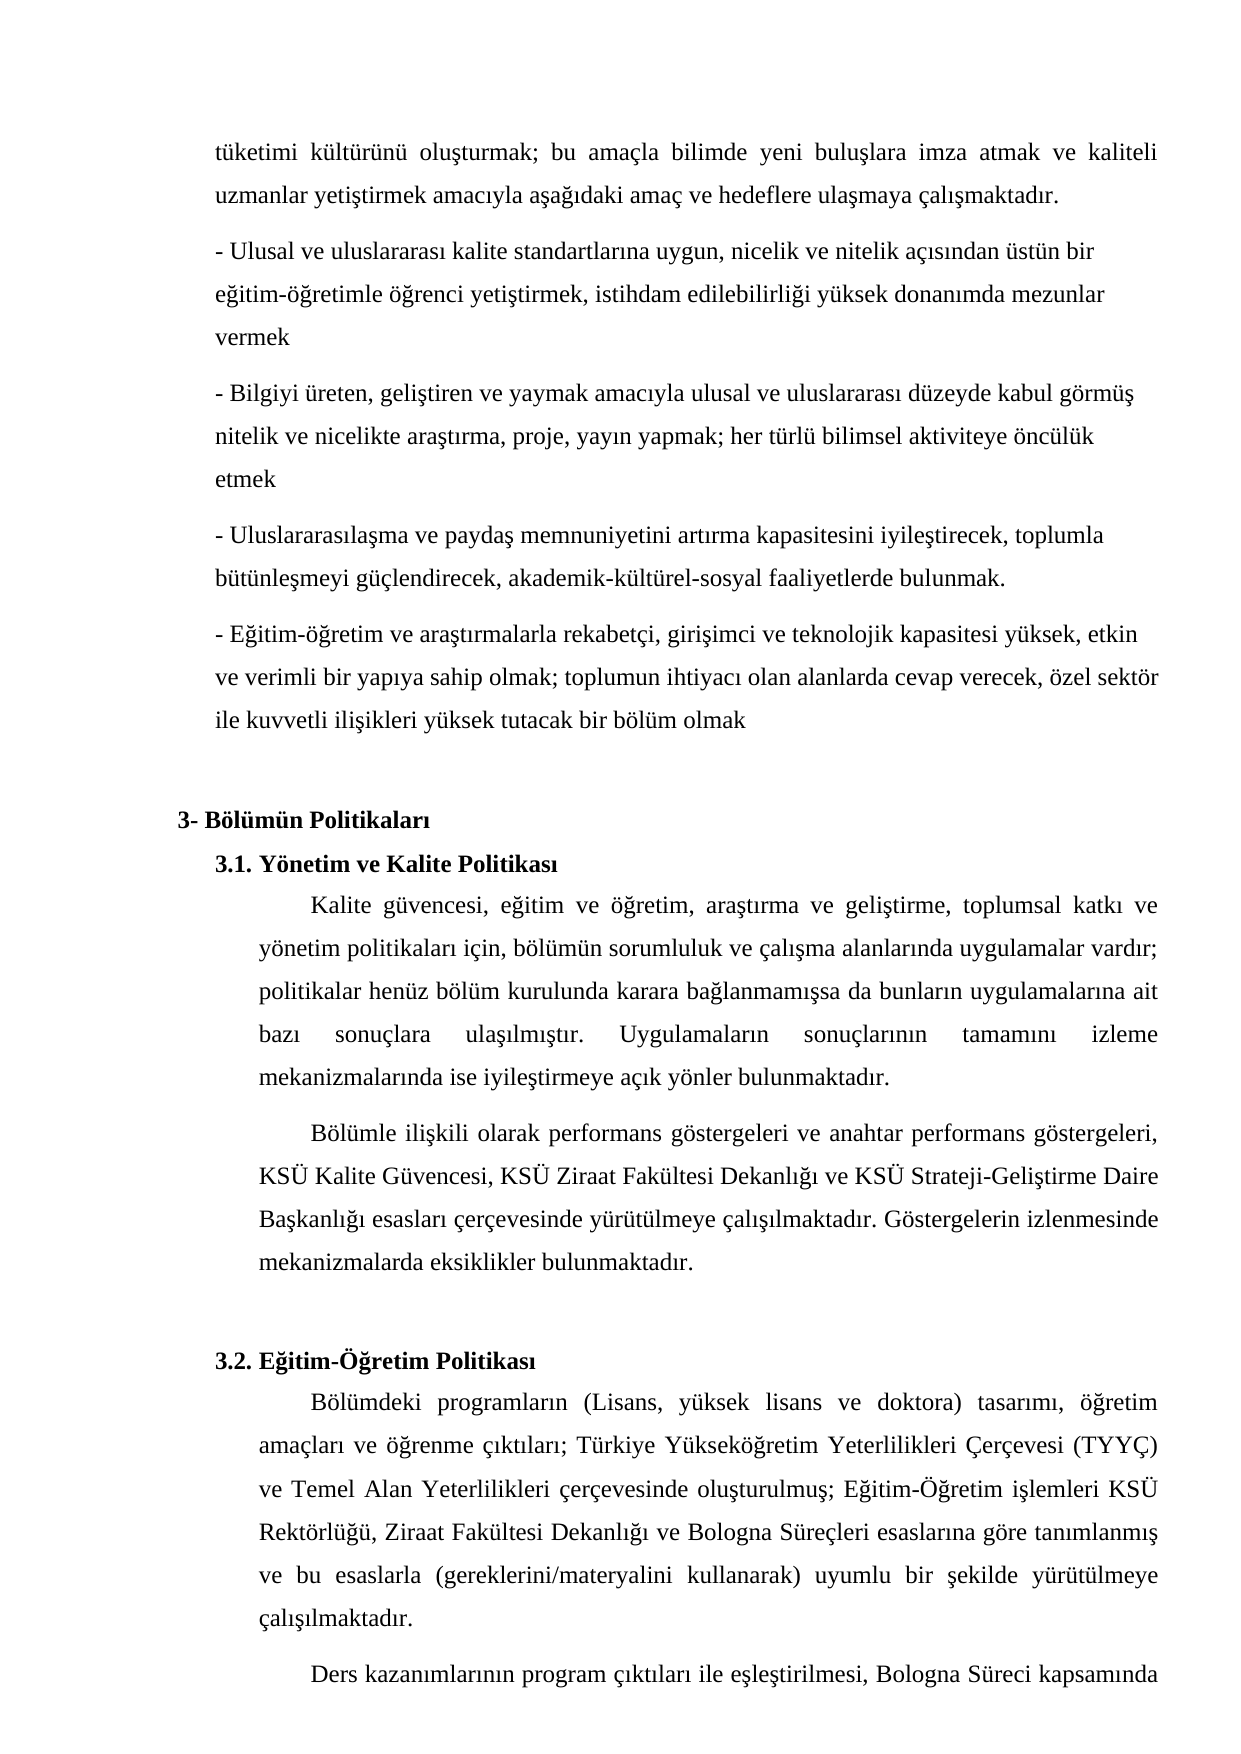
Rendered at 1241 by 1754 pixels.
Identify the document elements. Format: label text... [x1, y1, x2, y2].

list - Ulusal ve uluslararası kalite standartlarına uygun, nicelik ve nitelik açısından üstün bir eğitim-öğretimle öğrenci yetiştirmek, istihdam edilebilirliği yüksek donanımda mezunlar vermek [215, 236, 1159, 351]
list - Bilgiyi üreten, geliştiren ve yaymak amacıyla ulusal ve uluslararası düzeyde kabul görmüş nitelik ve nicelikte araştırma, proje, yayın yapmak; her türlü bilimsel aktiviteye öncülük etmek [215, 378, 1159, 493]
list - Uluslararasılaşma ve paydaş memnuniyetini artırma kapasitesini iyileştirecek, toplumla bütünleşmeyi güçlendirecek, akademik-kültürel-sosyal faaliyetlerde bulunmak. [215, 520, 1159, 592]
list Eğitim-Öğretim Politikası [215, 1346, 1159, 1375]
list Yönetim ve Kalite Politikası [215, 849, 1159, 877]
list 3- Bölümün Politikaları [177, 806, 518, 834]
list Bölümle ilişkili olarak performans göstergeleri ve anahtar performans göstergeleri, KSÜ Kalite Güvencesi, KSÜ Ziraat Fakültesi Dekanlığı ve KSÜ Strateji-Geliştirme Daire Başkanlığı esasları çerçevesinde yürütülmeye çalışılmaktadır. Göstergelerin izlenmesinde mekanizmalarda eksiklikler bulunmaktadır. [258, 1118, 1159, 1276]
list Bölümdeki programların (Lisans, yüksek lisans ve doktora) tasarımı, öğretim amaçları ve öğrenme çıktıları; Türkiye Yükseköğretim Yeterlilikleri Çerçevesi (TYYÇ) ve Temel Alan Yeterlilikleri çerçevesinde oluşturulmuş; Eğitim-Öğretim işlemleri KSÜ Rektörlüğü, Ziraat Fakültesi Dekanlığı ve Bologna Süreçleri esaslarına göre tanımlanmış ve bu esaslarla (gereklerini/materyalini kullanarak) uyumlu bir şekilde yürütülmeye çalışılmaktadır. [258, 1387, 1159, 1632]
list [215, 137, 1159, 209]
list Kalite güvencesi, eğitim ve öğretim, araştırma ve geliştirme, toplumsal katkı ve yönetim politikaları için, bölümün sorumluluk ve çalışma alanlarında uygulamalar vardır; politikalar henüz bölüm kurulunda karara bağlanmamışsa da bunların uygulamalarına ait bazı sonuçlara ulaşılmıştır. Uygulamaların sonuçlarının tamamını izleme mekanizmalarında ise iyileştirmeye açık yönler bulunmaktadır. [258, 890, 1159, 1091]
list - Eğitim-öğretim ve araştırmalarla rekabetçi, girişimci ve teknolojik kapasitesi yüksek, etkin ve verimli bir yapıya sahip olmak; toplumun ihtiyacı olan alanlarda cevap verecek, özel sektör ile kuvvetli ilişikleri yüksek tutacak bir bölüm olmak [215, 619, 1159, 734]
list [258, 1659, 1159, 1687]
